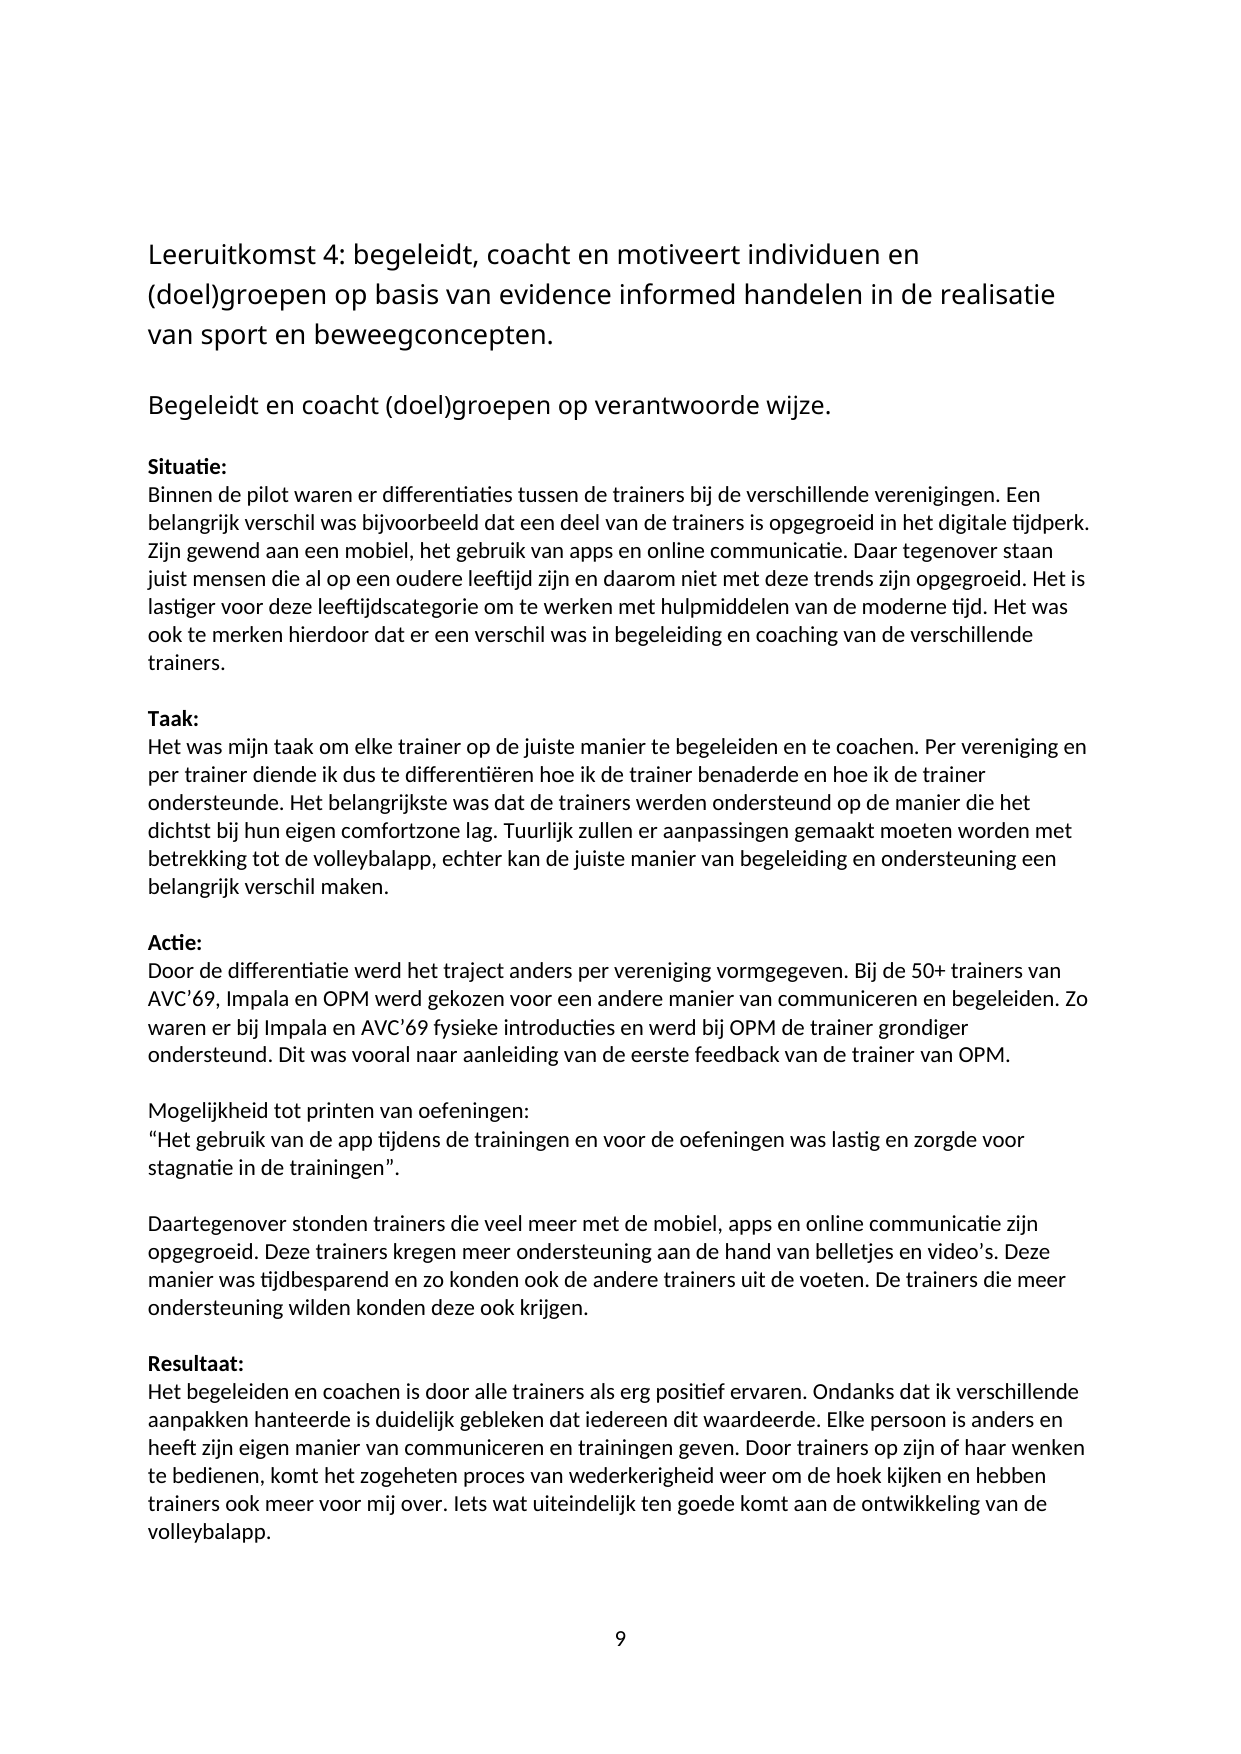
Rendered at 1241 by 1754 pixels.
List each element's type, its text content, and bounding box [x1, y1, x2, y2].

text Taak: [148, 704, 1093, 732]
text Situatie: [148, 452, 1093, 480]
text “Het gebruik van de app tijdens de trainingen en voor de oefeningen was lastig en zorgde voor stagnatie in de trainingen”. [148, 1125, 1093, 1181]
text Het begeleiden en coachen is door alle trainers als erg positief ervaren. Ondanks dat ik verschillende aanpakken hanteerde is duidelijk gebleken dat iedereen dit waardeerde. Elke persoon is anders en heeft zijn eigen manier van communiceren en trainingen geven. Door trainers op zijn of haar wenken te bedienen, komt het zogeheten proces van wederkerigheid weer om de hoek kijken en hebben trainers ook meer voor mij over. Iets wat uiteindelijk ten goede komt aan de ontwikkeling van de volleybalapp. [148, 1377, 1093, 1545]
text Binnen de pilot waren er differentiaties tussen de trainers bij de verschillende verenigingen. Een belangrijk verschil was bijvoorbeeld dat een deel van de trainers is opgegroeid in het digitale tijdperk. Zijn gewend aan een mobiel, het gebruik van apps en online communicatie. Daar tegenover staan juist mensen die al op een oudere leeftijd zijn en daarom niet met deze trends zijn opgegroeid. Het is lastiger voor deze leeftijdscategorie om te werken met hulpmiddelen van de moderne tijd. Het was ook te merken hierdoor dat er een verschil was in begeleiding en coaching van de verschillende trainers. [148, 480, 1093, 676]
subtitle Leeruitkomst 4: begeleidt, coacht en motiveert individuen en (doel)groepen op basis van evidence informed handelen in de realisatie van sport en beweegconcepten. [148, 236, 1093, 352]
text Het was mijn taak om elke trainer op de juiste manier te begeleiden en te coachen. Per vereniging en per trainer diende ik dus te differentiëren hoe ik de trainer benaderde en hoe ik de trainer ondersteunde. Het belangrijkste was dat de trainers werden ondersteund op de manier die het dichtst bij hun eigen comfortzone lag. Tuurlijk zullen er aanpassingen gemaakt moeten worden met betrekking tot de volleybalapp, echter kan de juiste manier van begeleiding en ondersteuning een belangrijk verschil maken. [148, 732, 1093, 901]
text Mogelijkheid tot printen van oefeningen: [148, 1097, 1093, 1125]
text Door de differentiatie werd het traject anders per vereniging vormgegeven. Bij de 50+ trainers van AVC’69, Impala en OPM werd gekozen voor een andere manier van communiceren en begeleiden. Zo waren er bij Impala en AVC’69 fysieke introducties en werd bij OPM de trainer grondiger ondersteund. Dit was vooral naar aanleiding van de eerste feedback van de trainer van OPM. [148, 957, 1093, 1069]
text Resultaat: [148, 1349, 1093, 1377]
subtitle Begeleidt en coacht (doel)groepen op verantwoorde wijze. [148, 387, 1093, 421]
text Daartegenover stonden trainers die veel meer met de mobiel, apps en online communicatie zijn opgegroeid. Deze trainers kregen meer ondersteuning aan de hand van belletjes en video’s. Deze manier was tijdbesparend en zo konden ook de andere trainers uit de voeten. De trainers die meer ondersteuning wilden konden deze ook krijgen. [148, 1209, 1093, 1321]
text Actie: [148, 928, 1093, 957]
